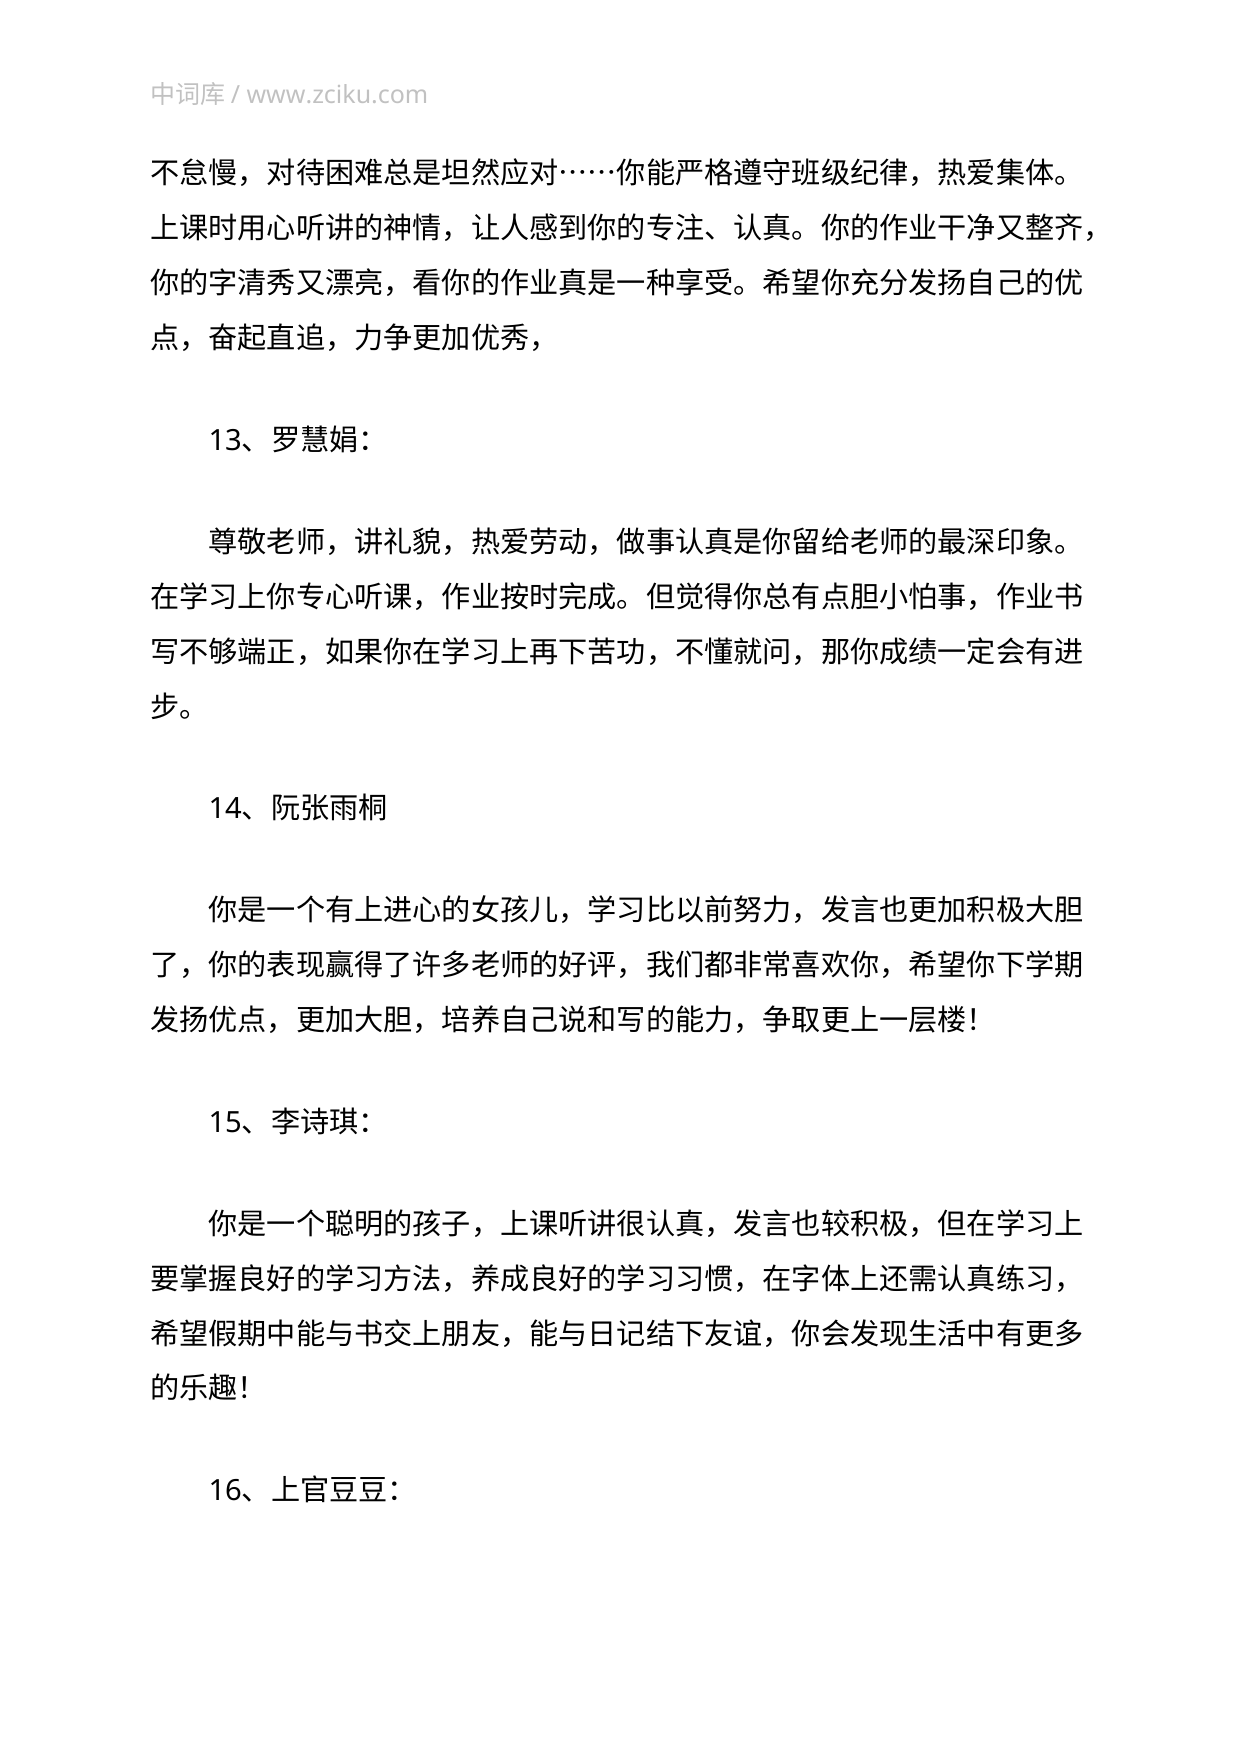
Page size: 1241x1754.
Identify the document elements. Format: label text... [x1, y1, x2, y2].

text 14、阮张雨桐 [150, 785, 1090, 827]
text 你是一个有上进心的女孩儿，学习比以前努力，发言也更加积极大胆了，你的表现赢得了许多老师的好评，我们都非常喜欢你，希望你下学期发扬优点，更加大胆，培养自己说和写的能力，争取更上一层楼！ [150, 887, 1090, 1039]
text 13、罗慧娟： [150, 416, 1090, 459]
text 16、上官豆豆： [150, 1467, 1090, 1509]
text 尊敬老师，讲礼貌，热爱劳动，做事认真是你留给老师的最深印象。在学习上你专心听课，作业按时完成。但觉得你总有点胆小怕事，作业书写不够端正，如果你在学习上再下苦功，不懂就问，那你成绩一定会有进步。 [150, 518, 1090, 725]
text 你是一个聪明的孩子，上课听讲很认真，发言也较积极，但在学习上要掌握良好的学习方法，养成良好的学习习惯，在字体上还需认真练习，希望假期中能与书交上朋友，能与日记结下友谊，你会发现生活中有更多的乐趣！ [150, 1200, 1090, 1407]
text 15、李诗琪： [150, 1098, 1090, 1141]
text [150, 150, 1090, 357]
